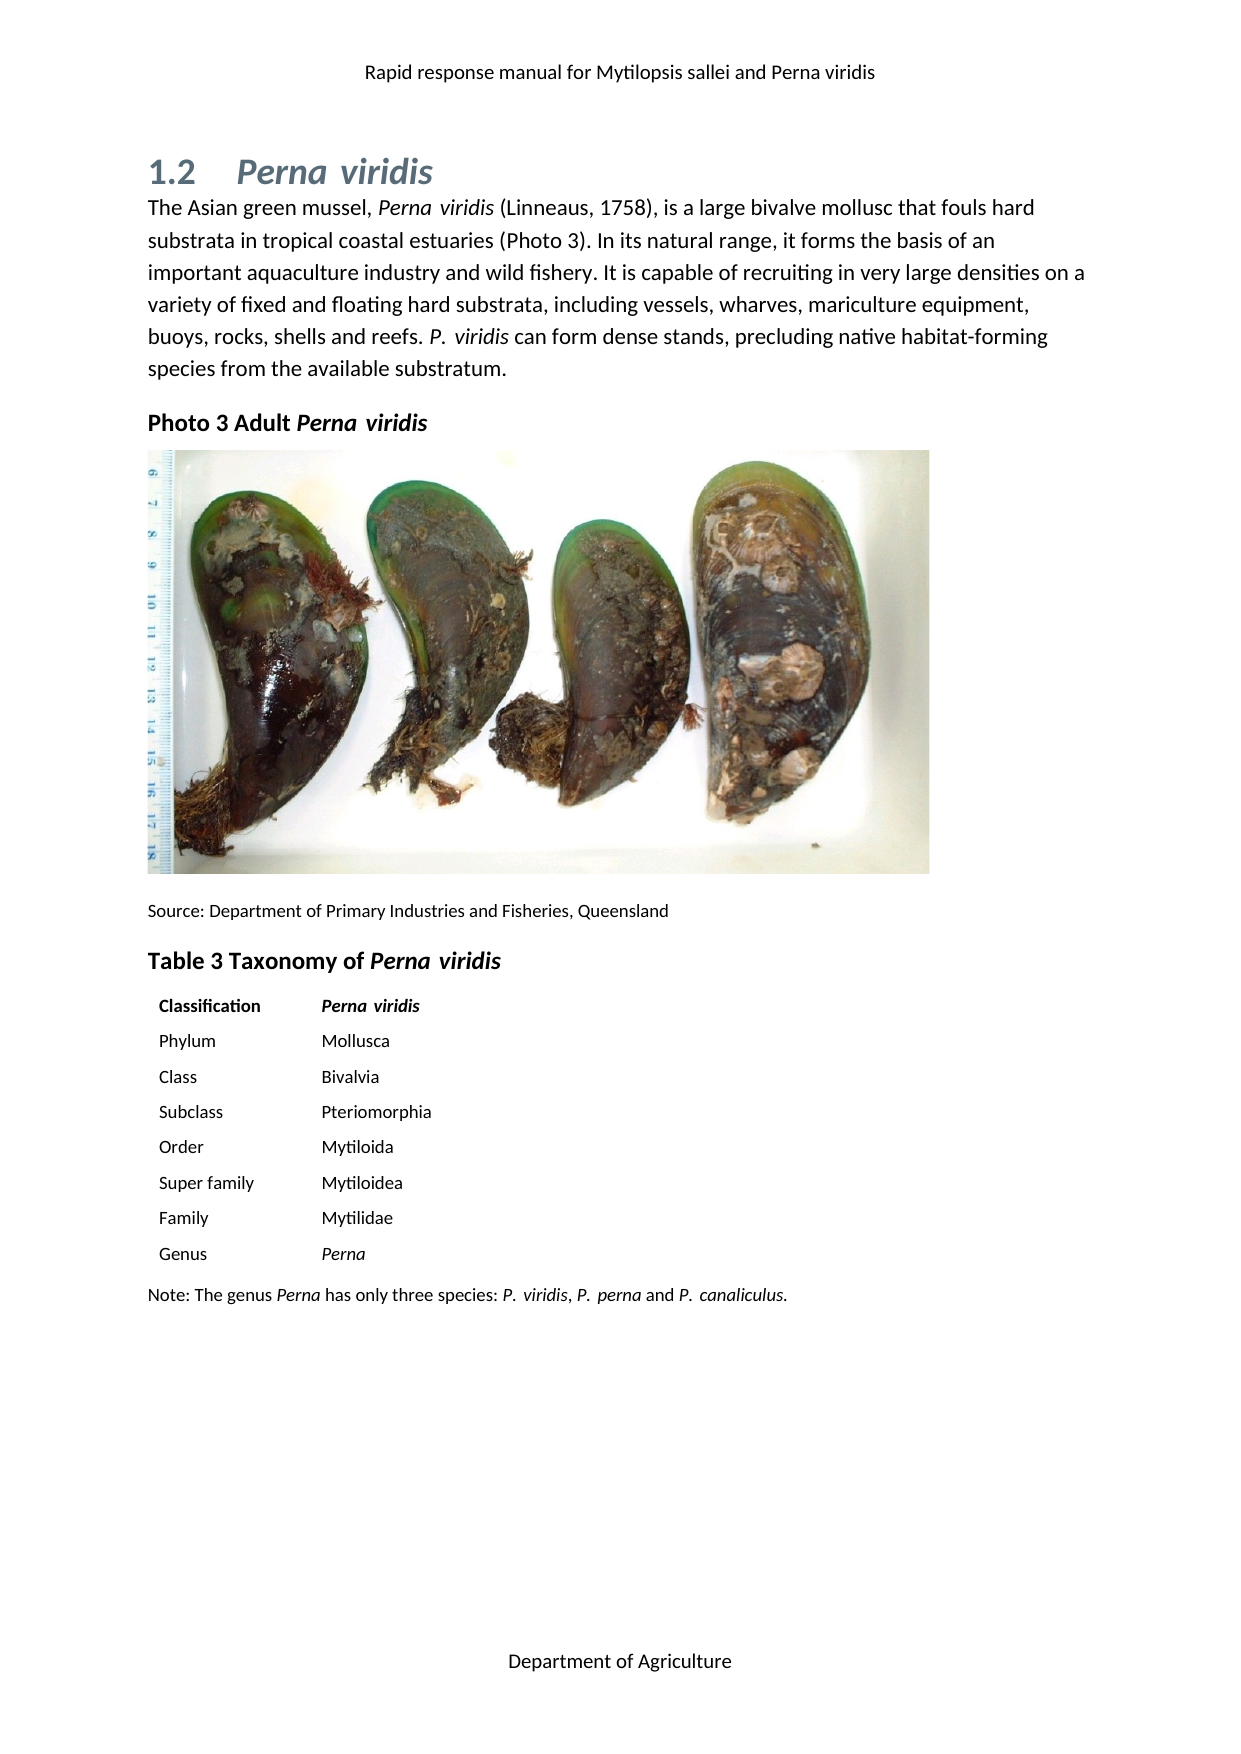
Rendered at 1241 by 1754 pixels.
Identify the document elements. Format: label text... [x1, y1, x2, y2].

picture [147, 450, 930, 874]
text Photo 3 Adult Perna viridis [148, 407, 1092, 438]
table_cell Family [148, 1200, 310, 1236]
text Table 3 Taxonomy of Perna viridis [148, 945, 1092, 975]
table_cell Mytiloida [310, 1130, 576, 1165]
table_cell Class [148, 1059, 310, 1094]
table_cell Order [148, 1130, 310, 1165]
text The Asian green mussel, Perna viridis (Linneaus, 1758), is a large bivalve mollusc that fouls hard substrata in tropical coastal estuaries (Photo 3). In its natural range, it forms the basis of an important aquaculture industry and wild fishery. It is capable of recruiting in very large densities on a variety of fixed and floating hard substrata, including vessels, wharves, mariculture equipment, buoys, rocks, shells and reefs. P. viridis can form dense stands, precluding native habitat-forming species from the available substratum. [148, 193, 1092, 382]
text Note: The genus Perna has only three species: P. viridis, P. perna and P. canaliculus. [148, 1284, 1092, 1307]
table_cell Genus [148, 1236, 310, 1271]
table_cell Mytiloidea [310, 1165, 576, 1200]
table_cell Super family [148, 1165, 310, 1200]
table_cell Phylum [148, 1023, 310, 1059]
table_cell Subclass [148, 1094, 310, 1129]
table_header Perna viridis [310, 988, 576, 1023]
table_cell Perna [310, 1236, 576, 1271]
table_cell Mollusca [310, 1023, 576, 1059]
text Source: Department of Primary Industries and Fisheries, Queensland [148, 899, 1092, 922]
table_cell Pteriomorphia [310, 1094, 576, 1129]
table_cell Mytilidae [310, 1200, 576, 1236]
subtitle Perna viridis [148, 148, 1092, 193]
table_header Classification [148, 988, 310, 1023]
table_cell Bivalvia [310, 1059, 576, 1094]
